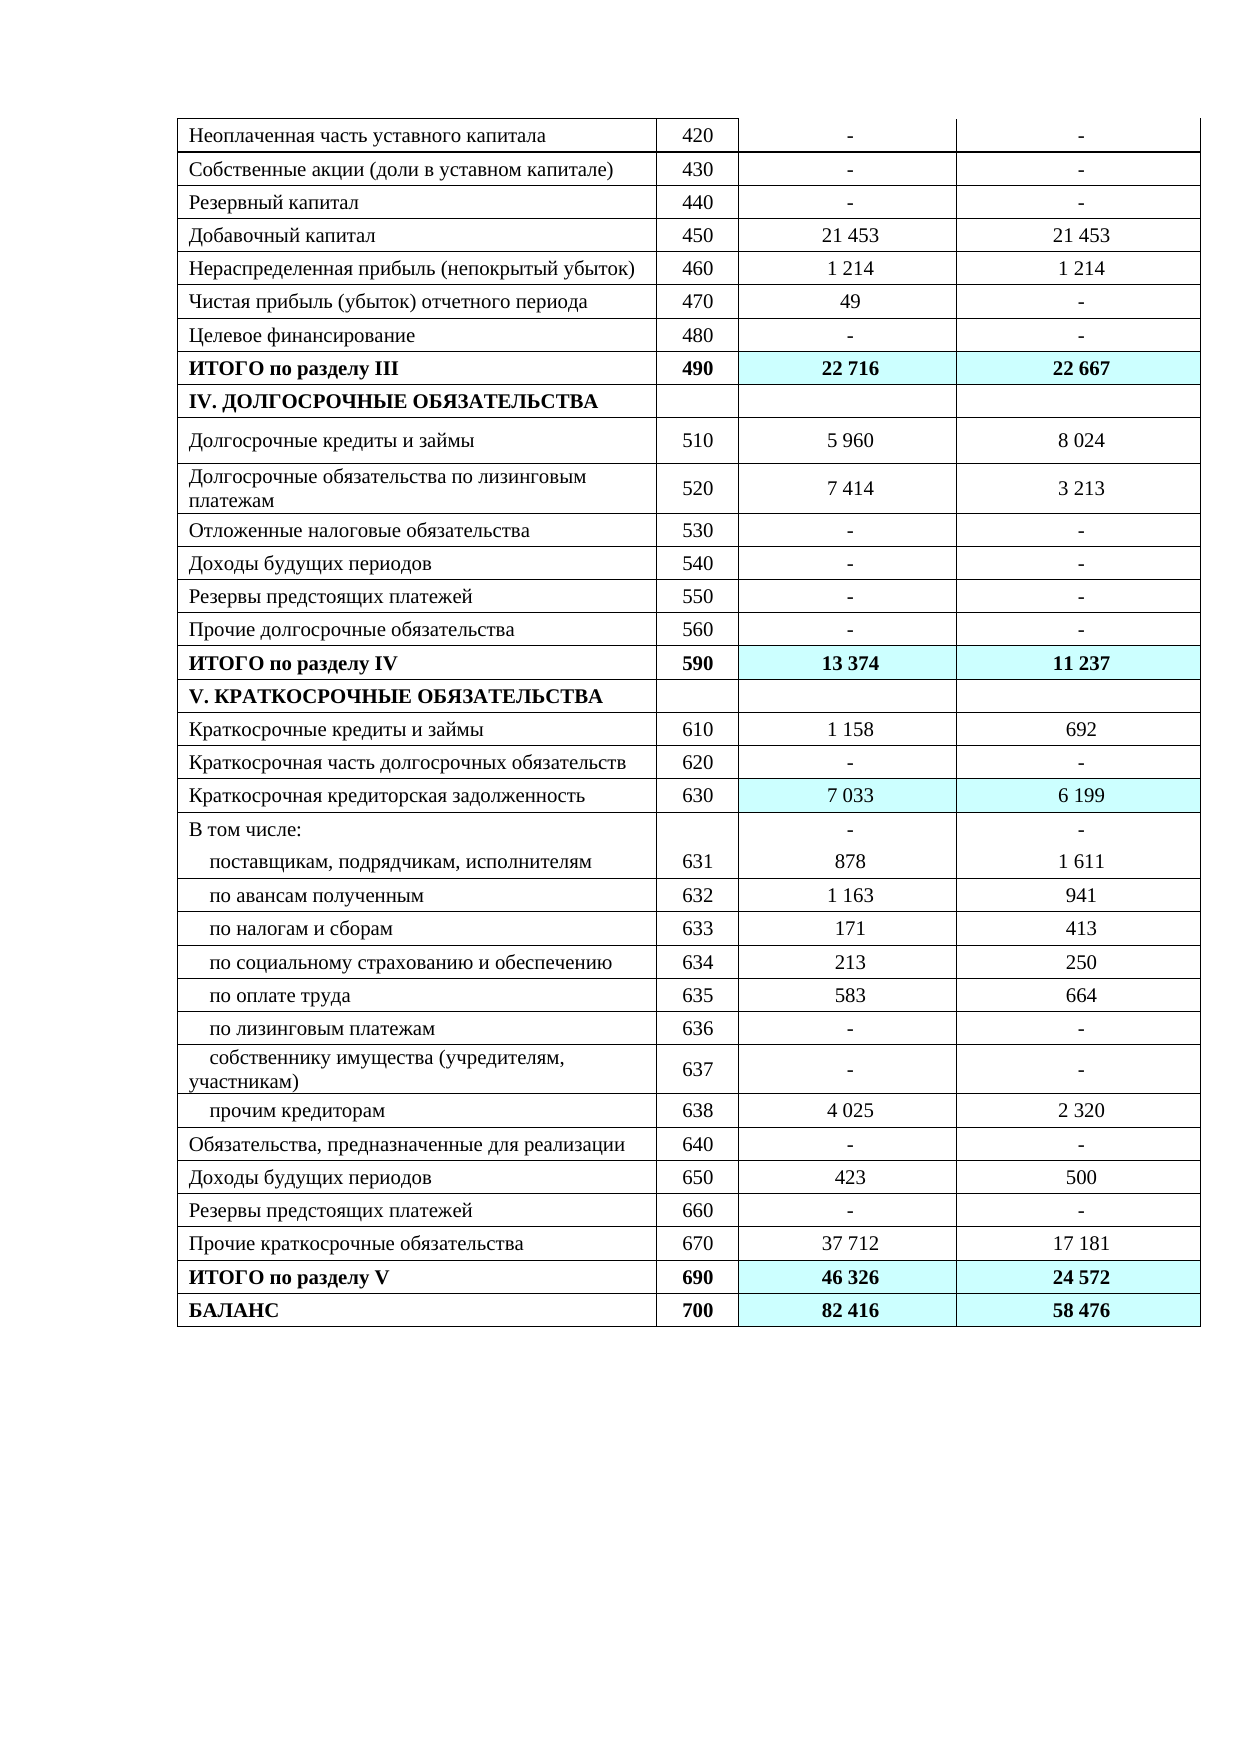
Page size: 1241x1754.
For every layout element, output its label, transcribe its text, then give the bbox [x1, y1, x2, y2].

table_cell 213 [739, 946, 956, 978]
table_cell 22 716 [739, 352, 956, 384]
table_cell 37 712 [739, 1227, 956, 1259]
table_cell - [739, 1194, 956, 1226]
table_cell - [957, 813, 1200, 845]
table_cell 640 [657, 1128, 738, 1160]
table_cell 633 [657, 912, 738, 944]
table_cell 171 [739, 912, 956, 944]
table_cell 423 [739, 1161, 956, 1193]
table_cell по социальному страхованию и обеспечению [178, 946, 656, 978]
table_cell 2 320 [957, 1094, 1200, 1127]
table_cell Резервный капитал [178, 186, 656, 218]
table_cell 470 [657, 285, 738, 317]
table_cell 490 [657, 352, 738, 384]
table_cell 635 [657, 979, 738, 1011]
table_cell - [739, 1012, 956, 1044]
table_cell [739, 385, 956, 417]
table_cell - [739, 319, 956, 351]
table_cell 21 453 [739, 219, 956, 251]
table_cell - [739, 580, 956, 612]
table_cell Неоплаченная часть уставного капитала [178, 119, 656, 151]
table_cell Целевое финансирование [178, 319, 656, 351]
table_cell - [957, 580, 1200, 612]
table_cell ИТОГО по разделу III [178, 352, 656, 384]
table_cell 530 [657, 514, 738, 546]
table_cell ИТОГО по разделу IV [178, 646, 656, 679]
table_cell [657, 813, 738, 845]
table_cell Добавочный капитал [178, 219, 656, 251]
table_cell Прочие долгосрочные обязательства [178, 613, 656, 645]
table_cell IV. ДОЛГОСРОЧНЫЕ ОБЯЗАТЕЛЬСТВА [178, 385, 656, 417]
table_cell - [957, 514, 1200, 546]
table_cell 620 [657, 746, 738, 778]
table_cell 46 326 [739, 1261, 956, 1293]
table_cell 8 024 [957, 418, 1200, 462]
table_cell Обязательства, предназначенные для реализации [178, 1128, 656, 1160]
table_cell Прочие краткосрочные обязательства [178, 1227, 656, 1259]
table_cell - [957, 1194, 1200, 1226]
table_cell по лизинговым платежам [178, 1012, 656, 1044]
table_cell 590 [657, 646, 738, 679]
table_cell 630 [657, 779, 738, 812]
table_cell 941 [957, 879, 1200, 911]
table_cell Доходы будущих периодов [178, 547, 656, 579]
table_cell 250 [957, 946, 1200, 978]
table_cell 878 [739, 845, 956, 878]
table_cell Долгосрочные кредиты и займы [178, 418, 656, 462]
table_cell 22 667 [957, 352, 1200, 384]
table_cell 631 [657, 845, 738, 878]
table_cell - [957, 285, 1200, 317]
table_cell 4 025 [739, 1094, 956, 1127]
table_cell 664 [957, 979, 1200, 1011]
table_cell 420 [657, 119, 738, 151]
table_cell 637 [657, 1045, 738, 1093]
table_cell - [739, 118, 957, 151]
table_cell 6 199 [957, 779, 1200, 812]
table_cell Резервы предстоящих платежей [178, 1194, 656, 1226]
table_cell Отложенные налоговые обязательства [178, 514, 656, 546]
table_cell - [739, 547, 956, 579]
table_cell 49 [739, 285, 956, 317]
table_cell [657, 680, 738, 712]
table_cell 5 960 [739, 418, 956, 462]
table_cell Собственные акции (доли в уставном капитале) [178, 153, 656, 184]
table_cell 550 [657, 580, 738, 612]
table_cell 540 [657, 547, 738, 579]
table_cell 1 158 [739, 713, 956, 745]
table_cell [957, 385, 1200, 417]
table_cell 3 213 [957, 464, 1200, 512]
table_cell 583 [739, 979, 956, 1011]
table_cell 1 214 [957, 252, 1200, 284]
table_cell 692 [957, 713, 1200, 745]
table_cell - [739, 1128, 956, 1160]
table_cell - [739, 153, 956, 184]
table_cell 638 [657, 1094, 738, 1127]
table_cell 440 [657, 186, 738, 218]
table_cell - [957, 613, 1200, 645]
table_cell 7 414 [739, 464, 956, 512]
table_cell - [957, 547, 1200, 579]
table_cell [739, 680, 956, 712]
table_cell 460 [657, 252, 738, 284]
table_cell 1 611 [957, 845, 1200, 878]
table_cell по оплате труда [178, 979, 656, 1011]
table_cell 11 237 [957, 646, 1200, 679]
table_cell - [739, 813, 956, 845]
table_cell 480 [657, 319, 738, 351]
table_cell 560 [657, 613, 738, 645]
table_cell 13 374 [739, 646, 956, 679]
table_cell 510 [657, 418, 738, 462]
table_cell прочим кредиторам [178, 1094, 656, 1127]
table_cell - [957, 153, 1200, 184]
table_cell [657, 385, 738, 417]
table_cell - [957, 1012, 1200, 1044]
table_cell 634 [657, 946, 738, 978]
table_cell 1 163 [739, 879, 956, 911]
table_cell - [957, 1045, 1200, 1093]
table_cell - [957, 118, 1200, 151]
table_cell 632 [657, 879, 738, 911]
table_cell БАЛАНС [178, 1294, 656, 1326]
table_cell 670 [657, 1227, 738, 1259]
table_cell - [957, 319, 1200, 351]
table_cell Резервы предстоящих платежей [178, 580, 656, 612]
table_cell 700 [657, 1294, 738, 1326]
table_cell [957, 680, 1200, 712]
table_cell В том числе: [178, 813, 656, 845]
table_cell - [739, 746, 956, 778]
table_cell 660 [657, 1194, 738, 1226]
table_cell 58 476 [957, 1294, 1200, 1326]
table_cell - [739, 613, 956, 645]
table_cell 21 453 [957, 219, 1200, 251]
table_cell - [739, 186, 956, 218]
table_cell 500 [957, 1161, 1200, 1193]
table_cell V. КРАТКОСРОЧНЫЕ ОБЯЗАТЕЛЬСТВА [178, 680, 656, 712]
table_cell Краткосрочная часть долгосрочных обязательств [178, 746, 656, 778]
table_cell 1 214 [739, 252, 956, 284]
table_cell 450 [657, 219, 738, 251]
table_cell 690 [657, 1261, 738, 1293]
table_cell 7 033 [739, 779, 956, 812]
table_cell собственнику имущества (учредителям, участникам) [178, 1045, 656, 1093]
table_cell Краткосрочная кредиторская задолженность [178, 779, 656, 812]
table_cell - [957, 186, 1200, 218]
table_cell - [739, 514, 956, 546]
table_cell 636 [657, 1012, 738, 1044]
table_cell по авансам полученным [178, 879, 656, 911]
table_cell Долгосрочные обязательства по лизинговым платежам [178, 464, 656, 512]
table_cell 17 181 [957, 1227, 1200, 1259]
table_cell 430 [657, 153, 738, 184]
table_cell 610 [657, 713, 738, 745]
table_cell 520 [657, 464, 738, 512]
table_cell 82 416 [739, 1294, 956, 1326]
table_cell 413 [957, 912, 1200, 944]
table_cell - [957, 746, 1200, 778]
table_cell по налогам и сборам [178, 912, 656, 944]
table_cell - [739, 1045, 956, 1093]
table_cell Краткосрочные кредиты и займы [178, 713, 656, 745]
table_cell поставщикам, подрядчикам, исполнителям [178, 845, 656, 878]
table_cell Чистая прибыль (убыток) отчетного периода [178, 285, 656, 317]
table_cell ИТОГО по разделу V [178, 1261, 656, 1293]
table_cell 24 572 [957, 1261, 1200, 1293]
table_cell 650 [657, 1161, 738, 1193]
table_cell - [957, 1128, 1200, 1160]
table_cell Нераспределенная прибыль (непокрытый убыток) [178, 252, 656, 284]
table_cell Доходы будущих периодов [178, 1161, 656, 1193]
